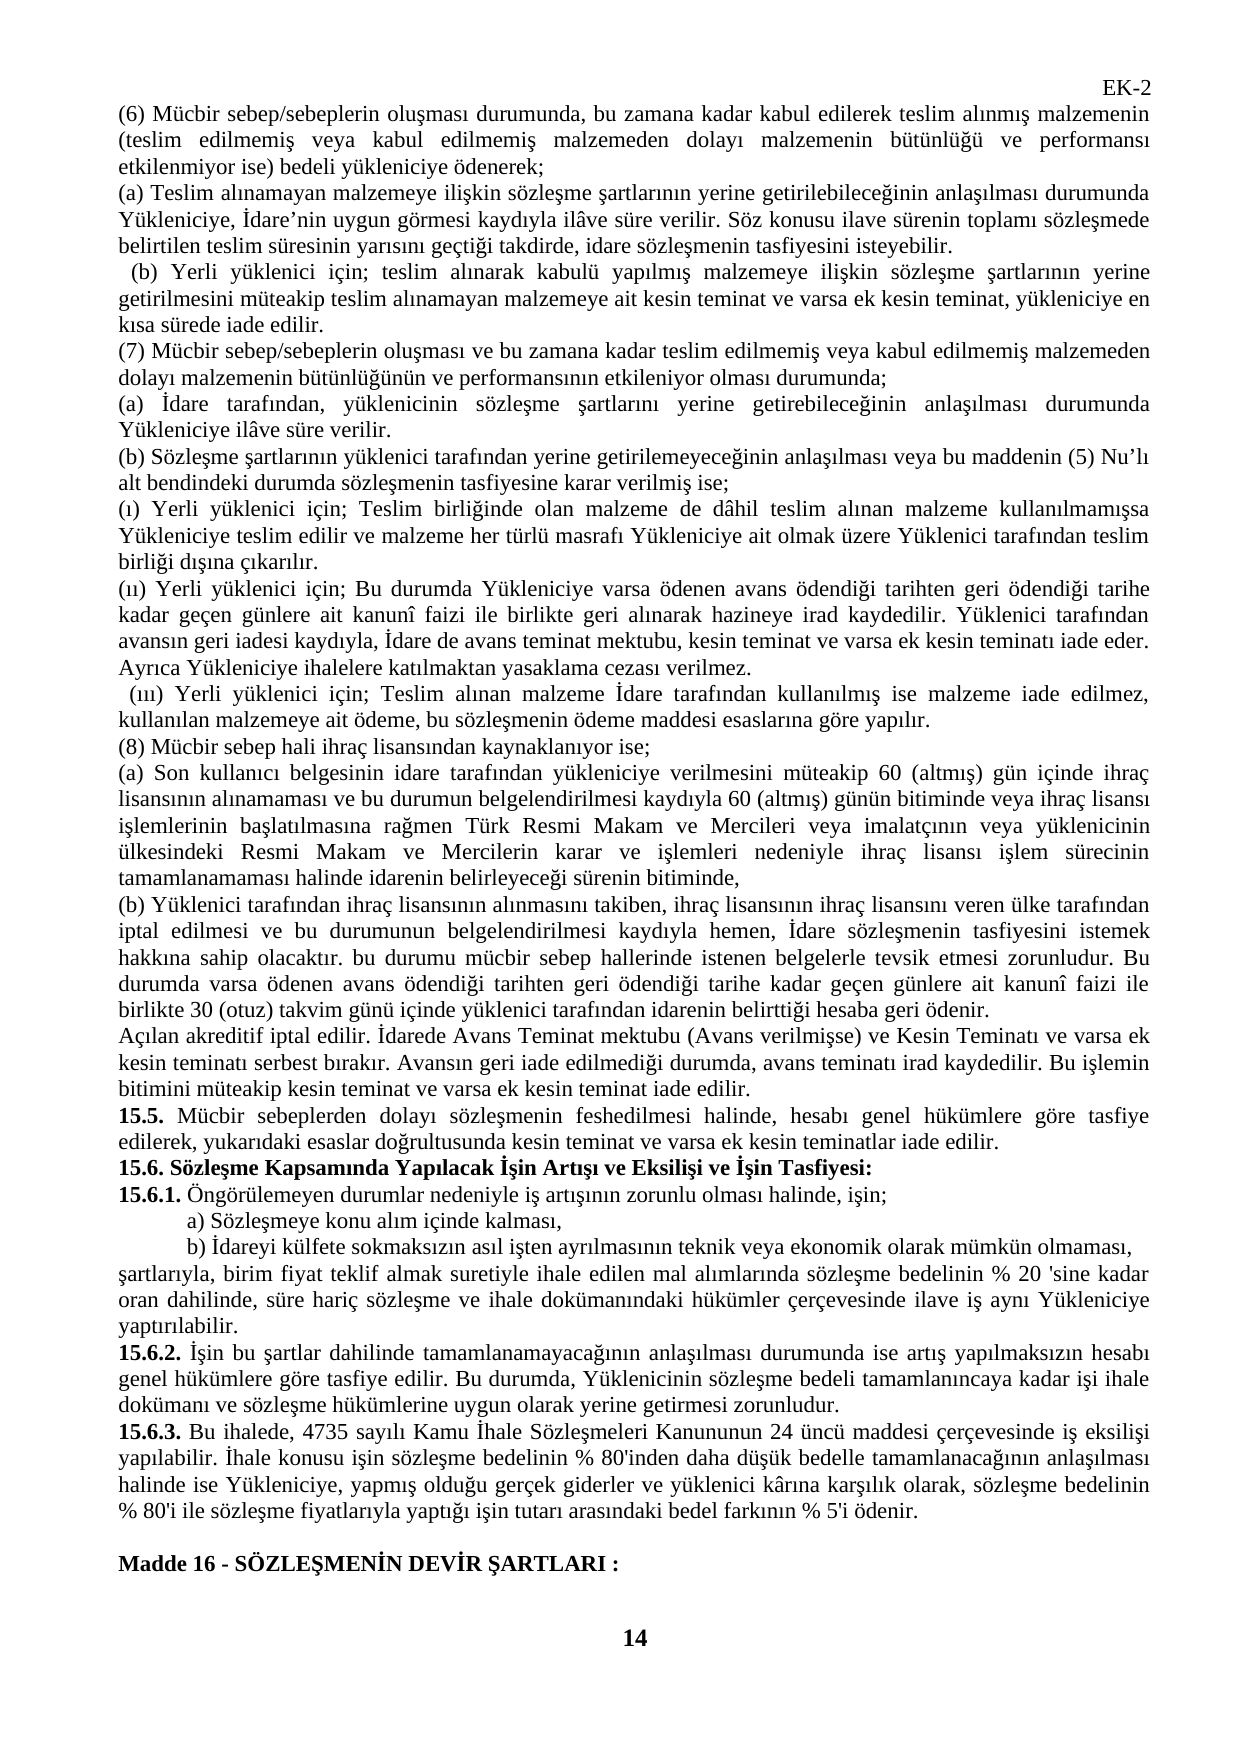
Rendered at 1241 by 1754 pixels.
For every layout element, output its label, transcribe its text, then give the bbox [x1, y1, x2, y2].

text (ı) Yerli yüklenici için; Teslim birliğinde olan malzeme de dâhil teslim alınan malzeme kullanılmamışsa Yükleniciye teslim edilir ve malzeme her türlü masrafı Yükleniciye ait olmak üzere Yüklenici tarafından teslim birliği dışına çıkarılır. [118, 496, 1152, 574]
text (b) Sözleşme şartlarının yüklenici tarafından yerine getirilemeyeceğinin anlaşılması veya bu maddenin (5) Nu’lı alt bendindeki durumda sözleşmenin tasfiyesine karar verilmiş ise; [118, 443, 1152, 496]
text 15.6. Sözleşme Kapsamında Yapılacak İşin Artışı ve Eksilişi ve İşin Tasfiyesi: [118, 1154, 1152, 1181]
text 15.6.2. İşin bu şartlar dahilinde tamamlanamayacağının anlaşılması durumunda ise artış yapılmaksızın hesabı genel hükümlere göre tasfiye edilir. Bu durumda, Yüklenicinin sözleşme bedeli tamamlanıncaya kadar işi ihale dokümanı ve sözleşme hükümlerine uygun olarak yerine getirmesi zorunludur. [118, 1339, 1152, 1418]
text Açılan akreditif iptal edilir. İdarede Avans Teminat mektubu (Avans verilmişse) ve Kesin Teminatı ve varsa ek kesin teminatı serbest bırakır. Avansın geri iade edilmediği durumda, avans teminatı irad kaydedilir. Bu işlemin bitimini müteakip kesin teminat ve varsa ek kesin teminat iade edilir. [118, 1023, 1152, 1102]
text (6) Mücbir sebep/sebeplerin oluşması durumunda, bu zamana kadar kabul edilerek teslim alınmış malzemenin (teslim edilmemiş veya kabul edilmemiş malzemeden dolayı malzemenin bütünlüğü ve performansı etkilenmiyor ise) bedeli yükleniciye ödenerek; [118, 100, 1152, 179]
text 15.6.3. Bu ihalede, 4735 sayılı Kamu İhale Sözleşmeleri Kanununun 24 üncü maddesi çerçevesinde iş eksilişi yapılabilir. İhale konusu işin sözleşme bedelinin % 80'inden daha düşük bedelle tamamlanacağının anlaşılması halinde ise Yükleniciye, yapmış olduğu gerçek giderler ve yüklenici kârına karşılık olarak, sözleşme bedelinin % 80'i ile sözleşme fiyatlarıyla yaptığı işin tutarı arasındaki bedel farkının % 5'i ödenir. [118, 1418, 1152, 1523]
text (a) İdare tarafından, yüklenicinin sözleşme şartlarını yerine getirebileceğinin anlaşılması durumunda Yükleniciye ilâve süre verilir. [118, 390, 1152, 443]
text (b) Yerli yüklenici için; teslim alınarak kabulü yapılmış malzemeye ilişkin sözleşme şartlarının yerine getirilmesini müteakip teslim alınamayan malzemeye ait kesin teminat ve varsa ek kesin teminat, yükleniciye en kısa sürede iade edilir. [118, 258, 1152, 337]
text şartlarıyla, birim fiyat teklif almak suretiyle ihale edilen mal alımlarında sözleşme bedelinin % 20 'sine kadar oran dahilinde, süre hariç sözleşme ve ihale dokümanındaki hükümler çerçevesinde ilave iş aynı Yükleniciye yaptırılabilir. [118, 1260, 1152, 1339]
text (ııı) Yerli yüklenici için; Teslim alınan malzeme İdare tarafından kullanılmış ise malzeme iade edilmez, kullanılan malzemeye ait ödeme, bu sözleşmenin ödeme maddesi esaslarına göre yapılır. [118, 680, 1152, 733]
text (a) Teslim alınamayan malzemeye ilişkin sözleşme şartlarının yerine getirilebileceğinin anlaşılması durumunda Yükleniciye, İdare’nin uygun görmesi kaydıyla ilâve süre verilir. Söz konusu ilave sürenin toplamı sözleşmede belirtilen teslim süresinin yarısını geçtiği takdirde, idare sözleşmenin tasfiyesini isteyebilir. [118, 179, 1152, 258]
text a) Sözleşmeye konu alım içinde kalması, [118, 1207, 1152, 1233]
text (a) Son kullanıcı belgesinin idare tarafından yükleniciye verilmesini müteakip 60 (altmış) gün içinde ihraç lisansının alınamaması ve bu durumun belgelendirilmesi kaydıyla 60 (altmış) günün bitiminde veya ihraç lisansı işlemlerinin başlatılmasına rağmen Türk Resmi Makam ve Mercileri veya imalatçının veya yüklenicinin ülkesindeki Resmi Makam ve Mercilerin karar ve işlemleri nedeniyle ihraç lisansı işlem sürecinin tamamlanamaması halinde idarenin belirleyeceği sürenin bitiminde, [118, 759, 1152, 891]
text Madde 16 - SÖZLEŞMENİN DEVİR ŞARTLARI : [118, 1550, 1152, 1576]
text (ıı) Yerli yüklenici için; Bu durumda Yükleniciye varsa ödenen avans ödendiği tarihten geri ödendiği tarihe kadar geçen günlere ait kanunî faizi ile birlikte geri alınarak hazineye irad kaydedilir. Yüklenici tarafından avansın geri iadesi kaydıyla, İdare de avans teminat mektubu, kesin teminat ve varsa ek kesin teminatı iade eder. Ayrıca Yükleniciye ihalelere katılmaktan yasaklama cezası verilmez. [118, 574, 1152, 680]
text 15.6.1. Öngörülemeyen durumlar nedeniyle iş artışının zorunlu olması halinde, işin; [118, 1181, 1152, 1207]
text b) İdareyi külfete sokmaksızın asıl işten ayrılmasının teknik veya ekonomik olarak mümkün olmaması, [118, 1233, 1152, 1260]
text (b) Yüklenici tarafından ihraç lisansının alınmasını takiben, ihraç lisansının ihraç lisansını veren ülke tarafından iptal edilmesi ve bu durumunun belgelendirilmesi kaydıyla hemen, İdare sözleşmenin tasfiyesini istemek hakkına sahip olacaktır. bu durumu mücbir sebep hallerinde istenen belgelerle tevsik etmesi zorunludur. Bu durumda varsa ödenen avans ödendiği tarihten geri ödendiği tarihe kadar geçen günlere ait kanunî faizi ile birlikte 30 (otuz) takvim günü içinde yüklenici tarafından idarenin belirttiği hesaba geri ödenir. [118, 891, 1152, 1023]
text (8) Mücbir sebep hali ihraç lisansından kaynaklanıyor ise; [118, 733, 1152, 759]
text (7) Mücbir sebep/sebeplerin oluşması ve bu zamana kadar teslim edilmemiş veya kabul edilmemiş malzemeden dolayı malzemenin bütünlüğünün ve performansının etkileniyor olması durumunda; [118, 337, 1152, 390]
text 15.5. Mücbir sebeplerden dolayı sözleşmenin feshedilmesi halinde, hesabı genel hükümlere göre tasfiye edilerek, yukarıdaki esaslar doğrultusunda kesin teminat ve varsa ek kesin teminatlar iade edilir. [118, 1102, 1152, 1154]
